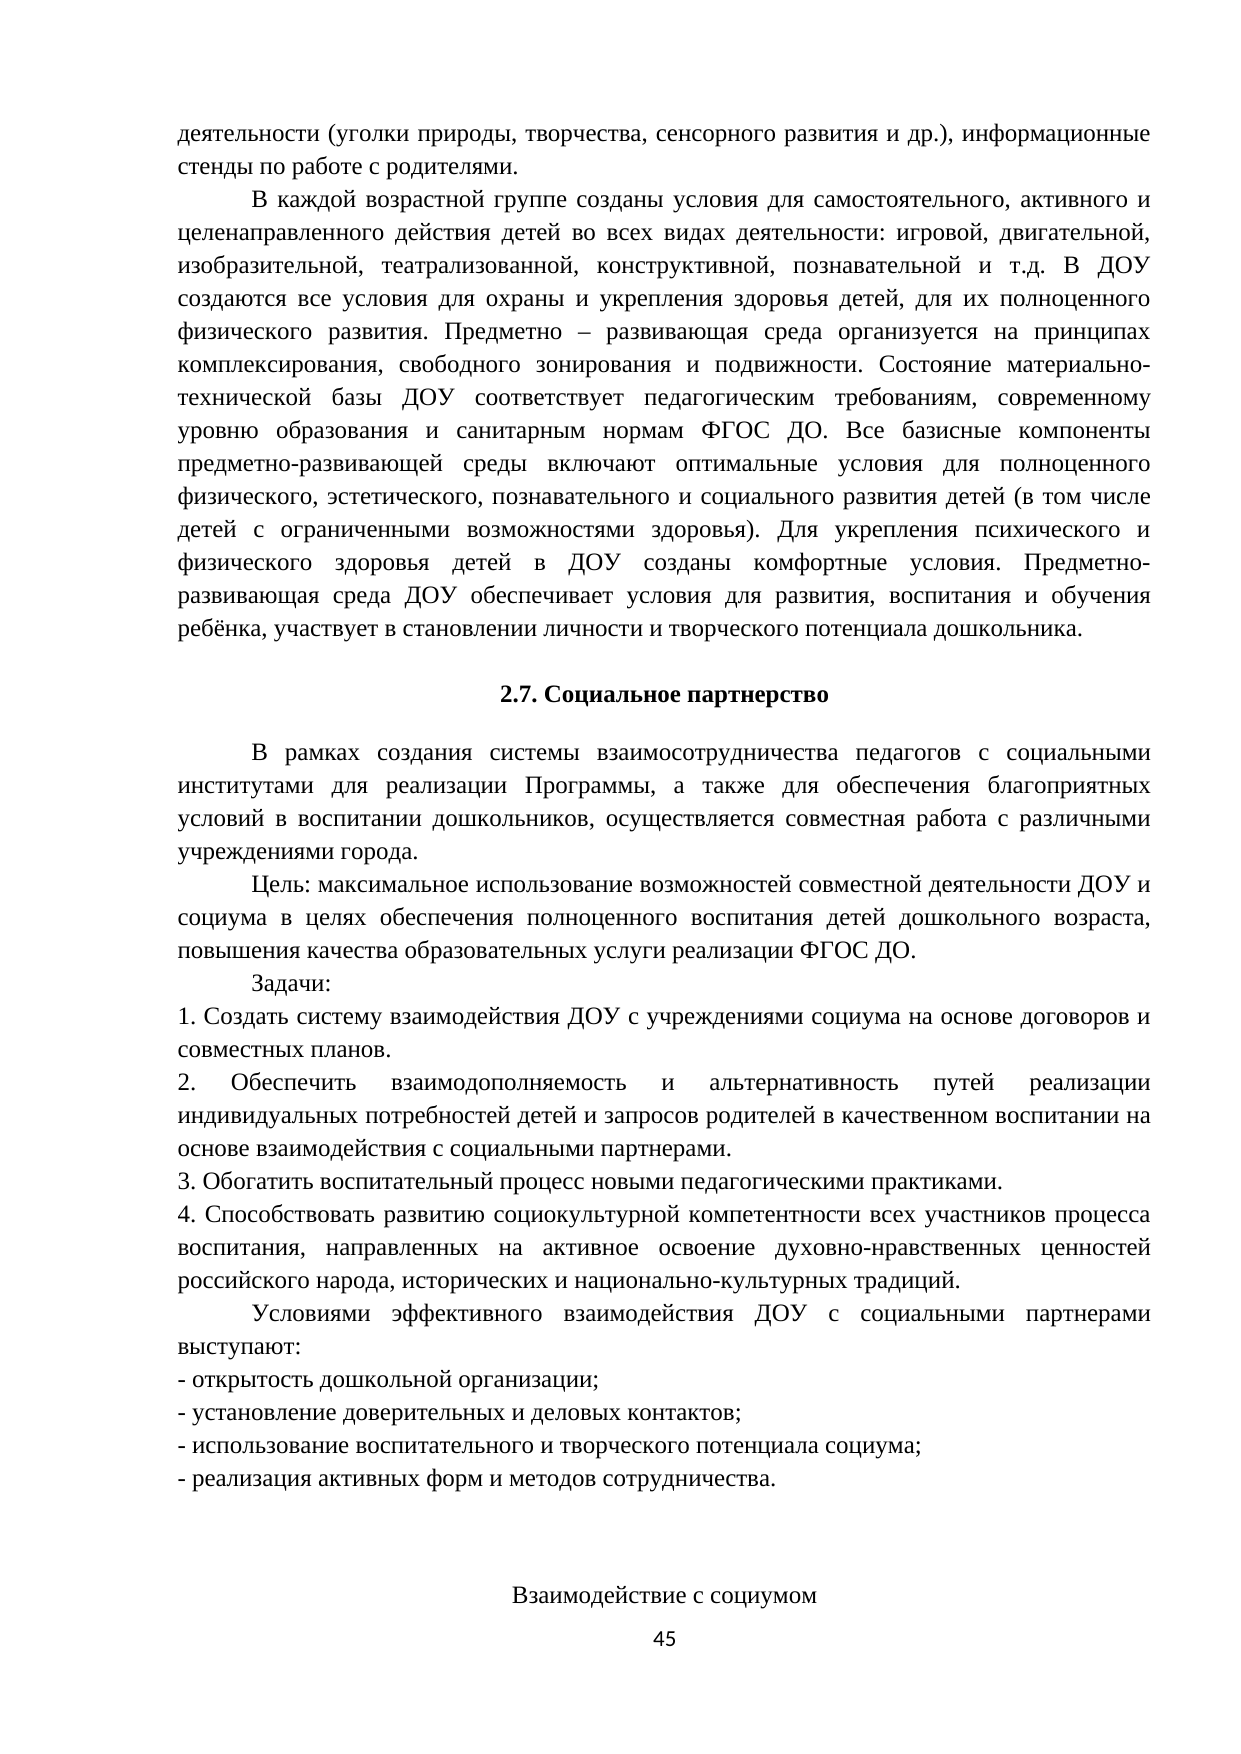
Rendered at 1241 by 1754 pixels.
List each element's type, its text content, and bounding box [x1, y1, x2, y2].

text В рамках создания системы взаимосотрудничества педагогов с социальными институтами для реализации Программы, а также для обеспечения благоприятных условий в воспитании дошкольников, осуществляется совместная работа с различными учреждениями города. [177, 737, 1152, 865]
text Задачи: [177, 968, 1152, 997]
text - реализация активных форм и методов сотрудничества. [177, 1463, 1152, 1492]
text Взаимодействие с социумом [177, 1580, 1152, 1609]
text В каждой возрастной группе созданы условия для самостоятельного, активного и целенаправленного действия детей во всех видах деятельности: игровой, двигательной, изобразительной, театрализованной, конструктивной, познавательной и т.д. В ДОУ создаются все условия для охраны и укрепления здоровья детей, для их полноценного физического развития. Предметно – развивающая среда организуется на принципах комплексирования, свободного зонирования и подвижности. Состояние материально-технической базы ДОУ соответствует педагогическим требованиям, современному уровню образования и санитарным нормам ФГОС ДО. Все базисные компоненты предметно-развивающей среды включают оптимальные условия для полноценного физического, эстетического, познавательного и социального развития детей (в том числе детей с ограниченными возможностями здоровья). Для укрепления психического и физического здоровья детей в ДОУ созданы комфортные условия. Предметно-развивающая среда ДОУ обеспечивает условия для развития, воспитания и обучения ребёнка, участвует в становлении личности и творческого потенциала дошкольника. [177, 184, 1152, 642]
text - установление доверительных и деловых контактов; [177, 1397, 1152, 1426]
text 3. Обогатить воспитательный процесс новыми педагогическими практиками. [177, 1166, 1152, 1195]
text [177, 118, 1152, 180]
text 2. Обеспечить взаимодополняемость и альтернативность путей реализации индивидуальных потребностей детей и запросов родителей в качественном воспитании на основе взаимодействия с социальными партнерами. [177, 1067, 1152, 1162]
text Условиями эффективного взаимодействия ДОУ с социальными партнерами выступают: [177, 1298, 1152, 1360]
text 2.7. Социальное партнерство [177, 679, 1152, 708]
text - открытость дошкольной организации; [177, 1364, 1152, 1393]
text Цель: максимальное использование возможностей совместной деятельности ДОУ и социума в целях обеспечения полноценного воспитания детей дошкольного возраста, повышения качества образовательных услуги реализации ФГОС ДО. [177, 869, 1152, 964]
text 1. Создать систему взаимодействия ДОУ с учреждениями социума на основе договоров и совместных планов. [177, 1001, 1152, 1063]
text - использование воспитательного и творческого потенциала социума; [177, 1430, 1152, 1459]
text 4. Способствовать развитию социокультурной компетентности всех участников процесса воспитания, направленных на активное освоение духовно-нравственных ценностей российского народа, исторических и национально-культурных традиций. [177, 1199, 1152, 1294]
